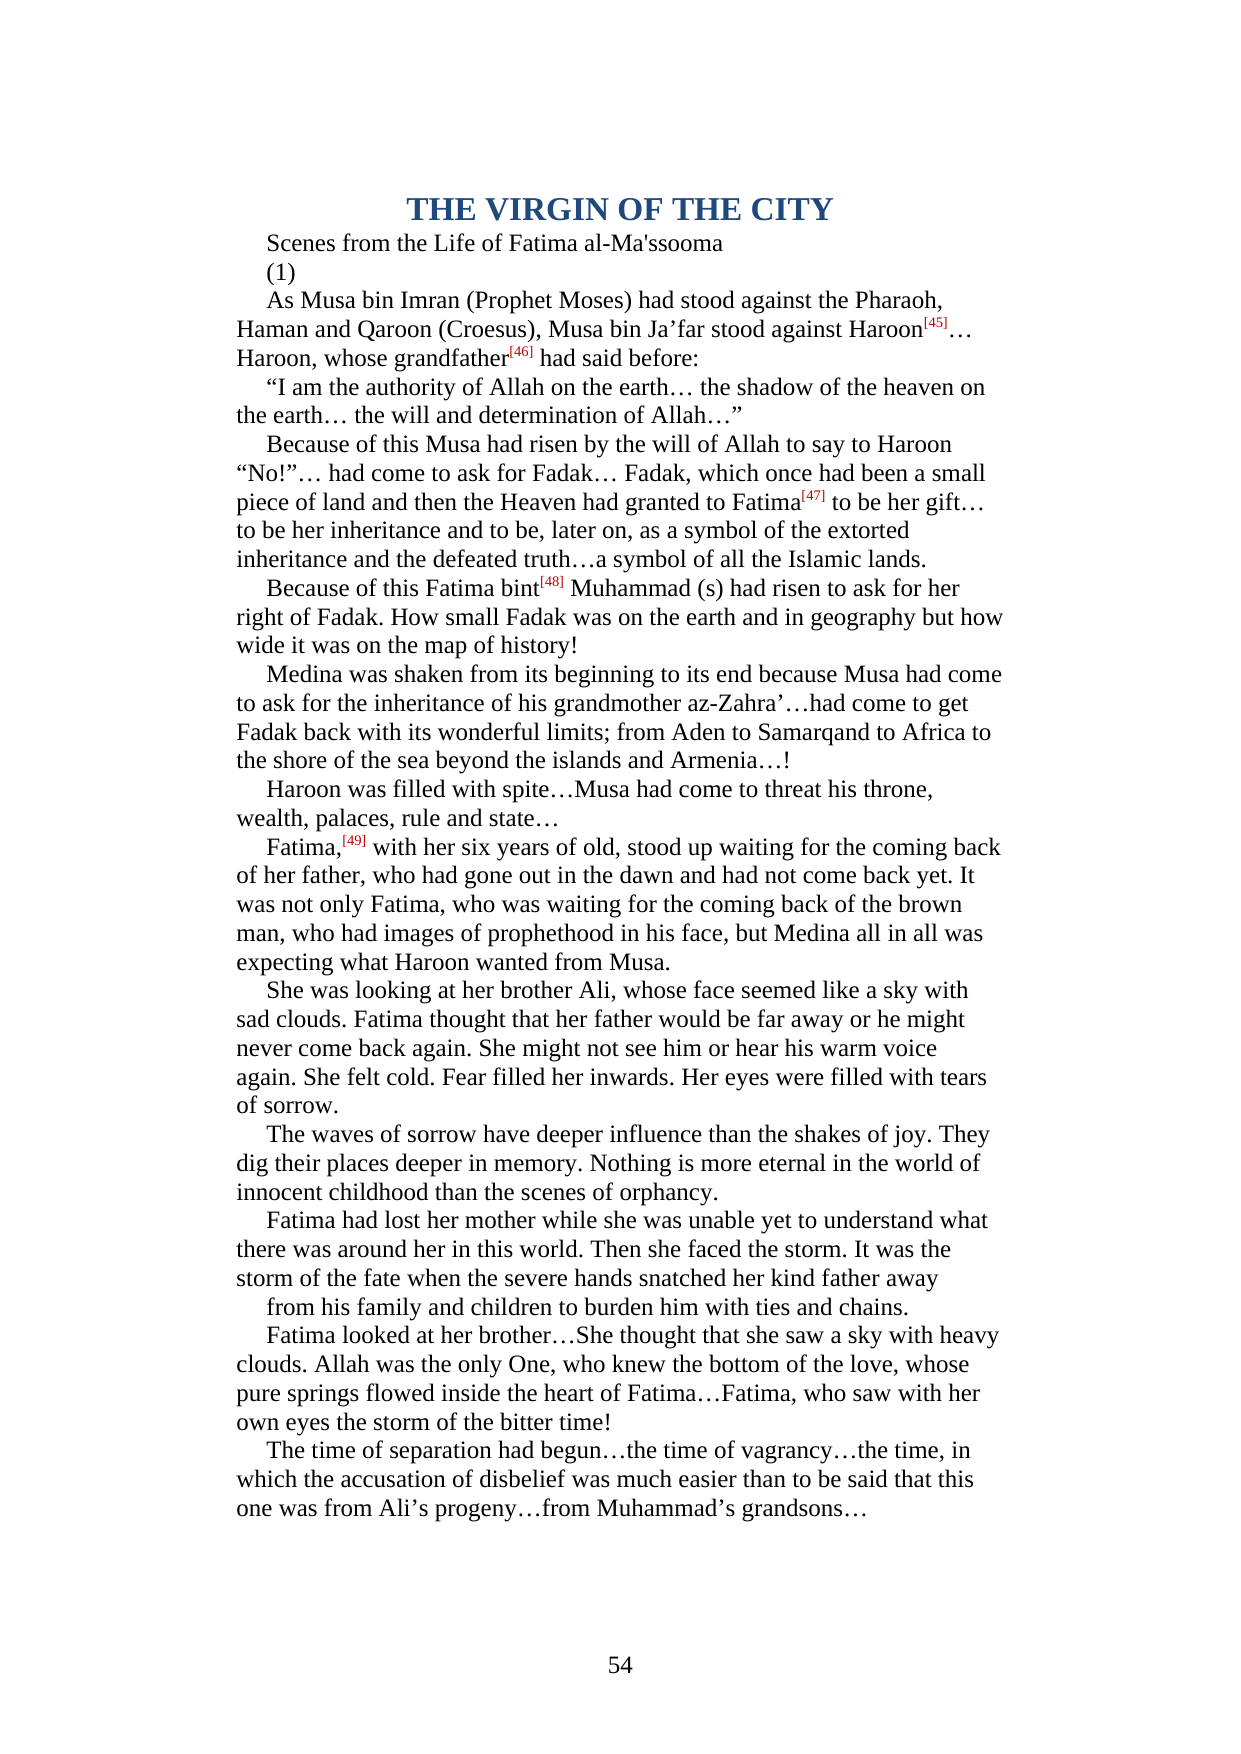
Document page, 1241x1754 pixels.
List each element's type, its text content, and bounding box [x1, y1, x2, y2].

text Fatima,[49] with her six years of old, stood up waiting for the coming back of her father, who had gone out in the dawn and had not come back yet. It was not only Fatima, who was waiting for the coming back of the brown man, who had images of prophethood in his face, but Medina all in all was expecting what Haroon wanted from Musa. [236, 832, 1004, 976]
text The time of separation had begun…the time of vagrancy…the time, in which the accusation of disbelief was much easier than to be said that this one was from Ali’s progeny…from Muhammad’s grandsons… [236, 1436, 1004, 1522]
text The waves of sorrow have deeper influence than the shakes of joy. They dig their places deeper in memory. Nothing is more eternal in the world of innocent childhood than the scenes of orphancy. [236, 1119, 1004, 1206]
text “I am the authority of Allah on the earth… the shadow of the heaven on the earth… the will and determination of Allah…” [236, 372, 1004, 429]
text Because of this Musa had risen by the will of Allah to say to Haroon “No!”… had come to ask for Fadak… Fadak, which once had been a small piece of land and then the Heaven had granted to Fatima[47] to be her gift…to be her inheritance and to be, later on, as a symbol of the extorted inheritance and the defeated truth…a symbol of all the Islamic lands. [236, 429, 1004, 573]
text Haroon was filled with spite…Musa had come to threat his throne, wealth, palaces, rule and state… [236, 774, 1004, 832]
text Fatima looked at her brother…She thought that she saw a sky with heavy clouds. Allah was the only One, who knew the bottom of the love, whose pure springs flowed inside the heart of Fatima…Fatima, who saw with her own eyes the storm of the bitter time! [236, 1321, 1004, 1436]
subtitle THE VIRGIN OF THE CITY [236, 190, 1004, 228]
text from his family and children to burden him with ties and chains. [236, 1292, 1004, 1321]
text Medina was shaken from its beginning to its end because Musa had come to ask for the inheritance of his grandmother az-Zahra’…had come to get Fadak back with its wonderful limits; from Aden to Samarqand to Africa to the shore of the sea beyond the islands and Armenia…! [236, 659, 1004, 774]
text (1) [236, 257, 1004, 286]
text Fatima had lost her mother while she was unable yet to understand what there was around her in this world. Then she faced the storm. It was the storm of the fate when the severe hands snatched her kind father away [236, 1206, 1004, 1292]
text Scenes from the Life of Fatima al-Ma'ssooma [236, 228, 1004, 257]
text She was looking at her brother Ali, whose face seemed like a sky with sad clouds. Fatima thought that her father would be far away or he might never come back again. She might not see him or hear his warm voice again. She felt cold. Fear filled her inwards. Her eyes were filled with tears of sorrow. [236, 976, 1004, 1119]
text As Musa bin Imran (Prophet Moses) had stood against the Pharaoh, Haman and Qaroon (Croesus), Musa bin Ja’far stood against Haroon[45]… Haroon, whose grandfather[46] had said before: [236, 286, 1004, 372]
text Because of this Fatima bint[48] Muhammad (s) had risen to ask for her right of Fadak. How small Fadak was on the earth and in geography but how wide it was on the map of history! [236, 573, 1004, 659]
